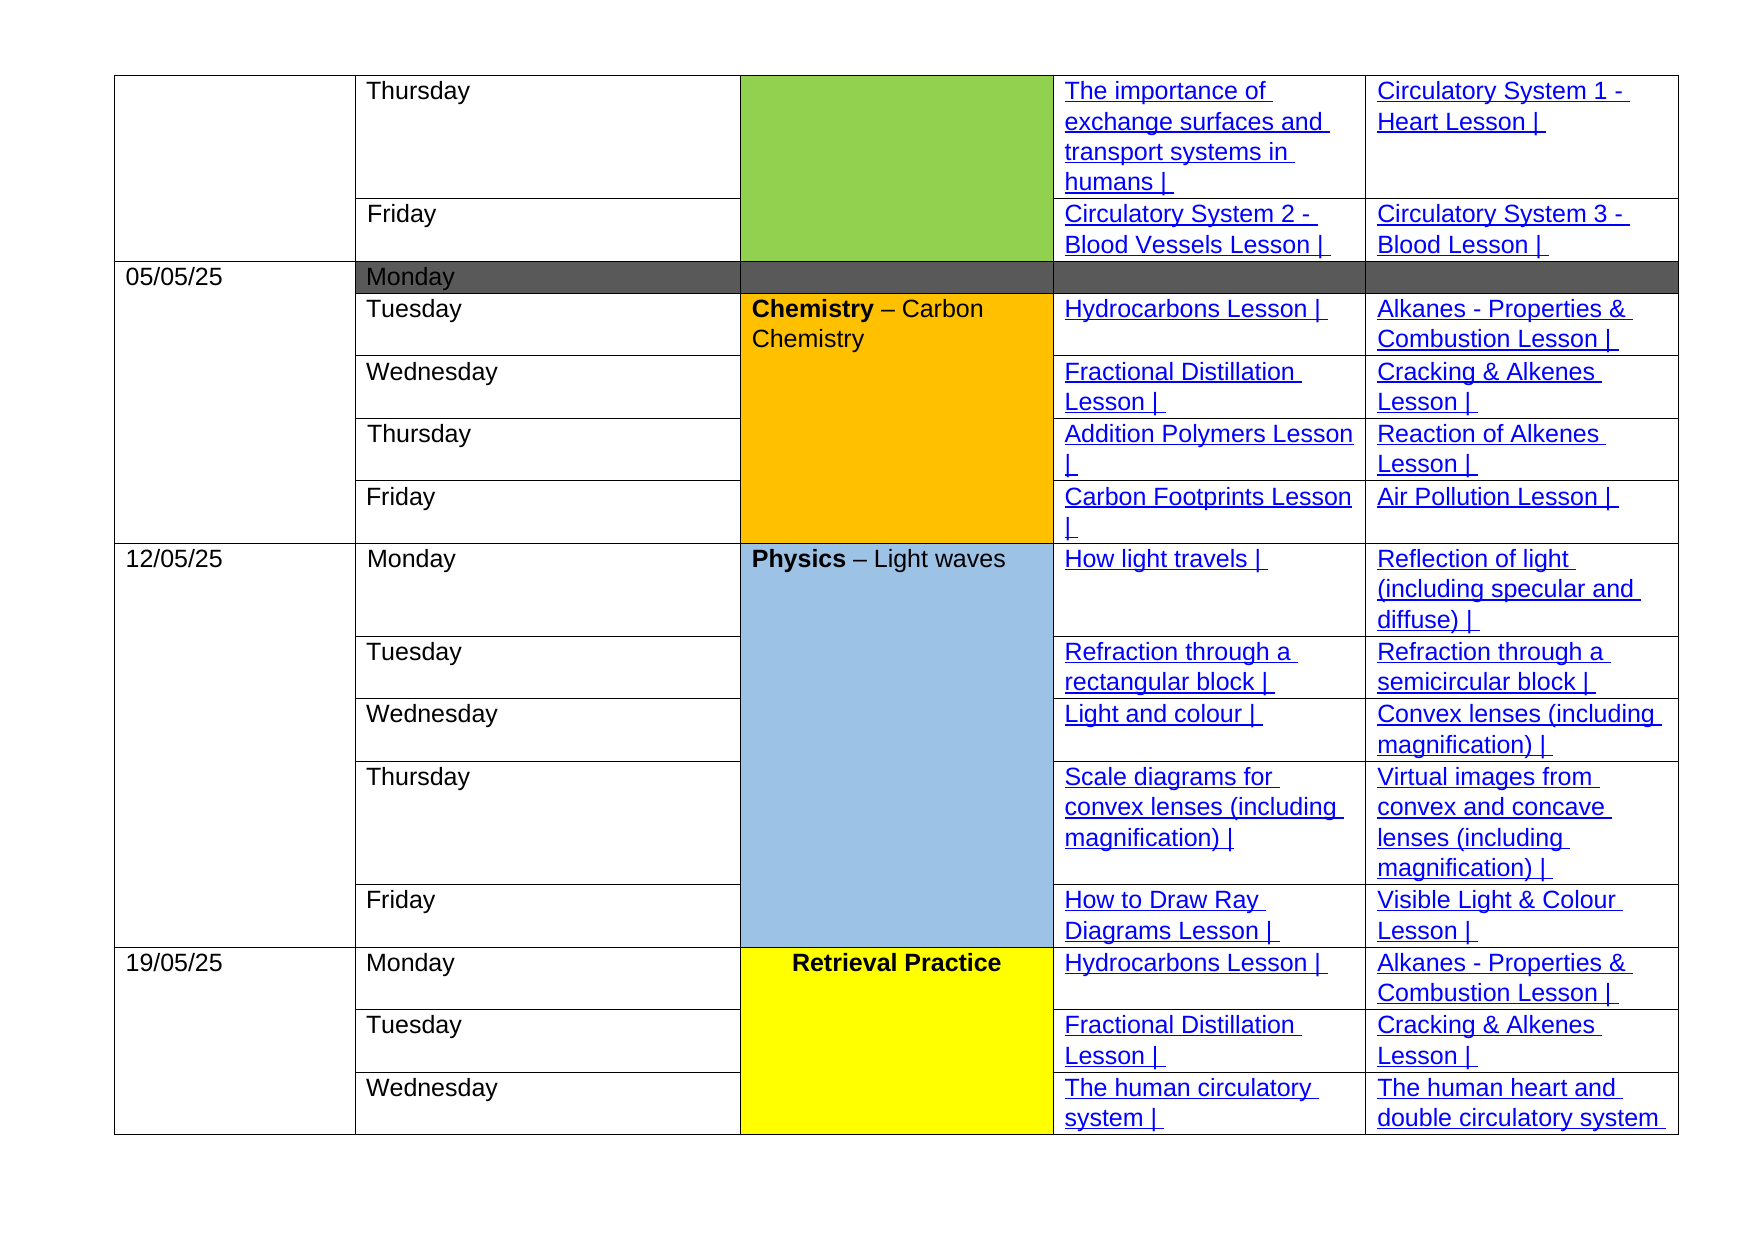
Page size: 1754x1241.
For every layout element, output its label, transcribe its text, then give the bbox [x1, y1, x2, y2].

table_cell Thursday [356, 76, 740, 198]
table_cell Tuesday [356, 1010, 740, 1072]
table_cell Reaction of Alkenes Lesson | [1366, 419, 1678, 480]
table_cell Hydrocarbons Lesson | [1054, 948, 1365, 1009]
table_cell Wednesday [356, 1073, 740, 1134]
table_cell 19/05/25 [115, 948, 355, 1134]
table_cell Tuesday [356, 637, 740, 698]
table_cell Wednesday [356, 699, 740, 761]
table_cell Scale diagrams for convex lenses (including magnification) | [1054, 762, 1365, 884]
table_cell Air Pollution Lesson | [1366, 481, 1678, 543]
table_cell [1054, 1073, 1365, 1134]
table_cell 05/05/25 [115, 262, 355, 543]
table_cell Convex lenses (including magnification) | [1366, 699, 1678, 761]
table_cell Addition Polymers Lesson | [1054, 419, 1365, 480]
table_cell Circulatory System 2 - Blood Vessels Lesson | [1054, 199, 1365, 261]
table_cell Thursday [356, 762, 740, 884]
table_cell Friday [356, 199, 740, 261]
table_cell The importance of exchange surfaces and transport systems in humans | [1054, 76, 1365, 198]
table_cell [1366, 1073, 1678, 1134]
table_cell Alkanes - Properties & Combustion Lesson | [1366, 294, 1678, 355]
table_cell Wednesday [356, 356, 740, 418]
table_cell Virtual images from convex and concave lenses (including magnification) | [1366, 762, 1678, 884]
table_cell Cracking & Alkenes Lesson | [1366, 1010, 1678, 1072]
table_cell Physics – Light waves [741, 544, 1053, 947]
table_cell How to Draw Ray Diagrams Lesson | [1054, 885, 1365, 947]
table_cell Reflection of light (including specular and diffuse) | [1366, 544, 1678, 636]
table_cell Fractional Distillation Lesson | [1054, 1010, 1365, 1072]
table_cell 12/05/25 [115, 544, 355, 947]
table_cell Chemistry – Carbon Chemistry [741, 294, 1053, 543]
table_cell Cracking & Alkenes Lesson | [1366, 356, 1678, 418]
table_cell Hydrocarbons Lesson | [1054, 294, 1365, 355]
table_cell [741, 262, 1053, 293]
table_cell Friday [356, 885, 740, 947]
table_cell Alkanes - Properties & Combustion Lesson | [1366, 948, 1678, 1009]
table_cell Tuesday [356, 294, 740, 355]
table_cell [1054, 262, 1365, 293]
table_cell How light travels | [1054, 544, 1365, 636]
table_cell Monday [356, 948, 740, 1009]
table_cell Light and colour | [1054, 699, 1365, 761]
table_cell Carbon Footprints Lesson | [1054, 481, 1365, 543]
table_cell Circulatory System 3 - Blood Lesson | [1366, 199, 1678, 261]
table_cell Refraction through a rectangular block | [1054, 637, 1365, 698]
table_cell Refraction through a semicircular block | [1366, 637, 1678, 698]
table_cell Circulatory System 1 - Heart Lesson | [1366, 76, 1678, 198]
table_cell Fractional Distillation Lesson | [1054, 356, 1365, 418]
table_cell Monday [356, 262, 740, 293]
table_cell Friday [356, 481, 740, 543]
table_cell [1366, 262, 1678, 293]
table_cell Thursday [356, 419, 740, 480]
table_cell Retrieval Practice [741, 948, 1053, 1134]
table_cell Monday [356, 544, 740, 636]
table_cell Visible Light & Colour Lesson | [1366, 885, 1678, 947]
